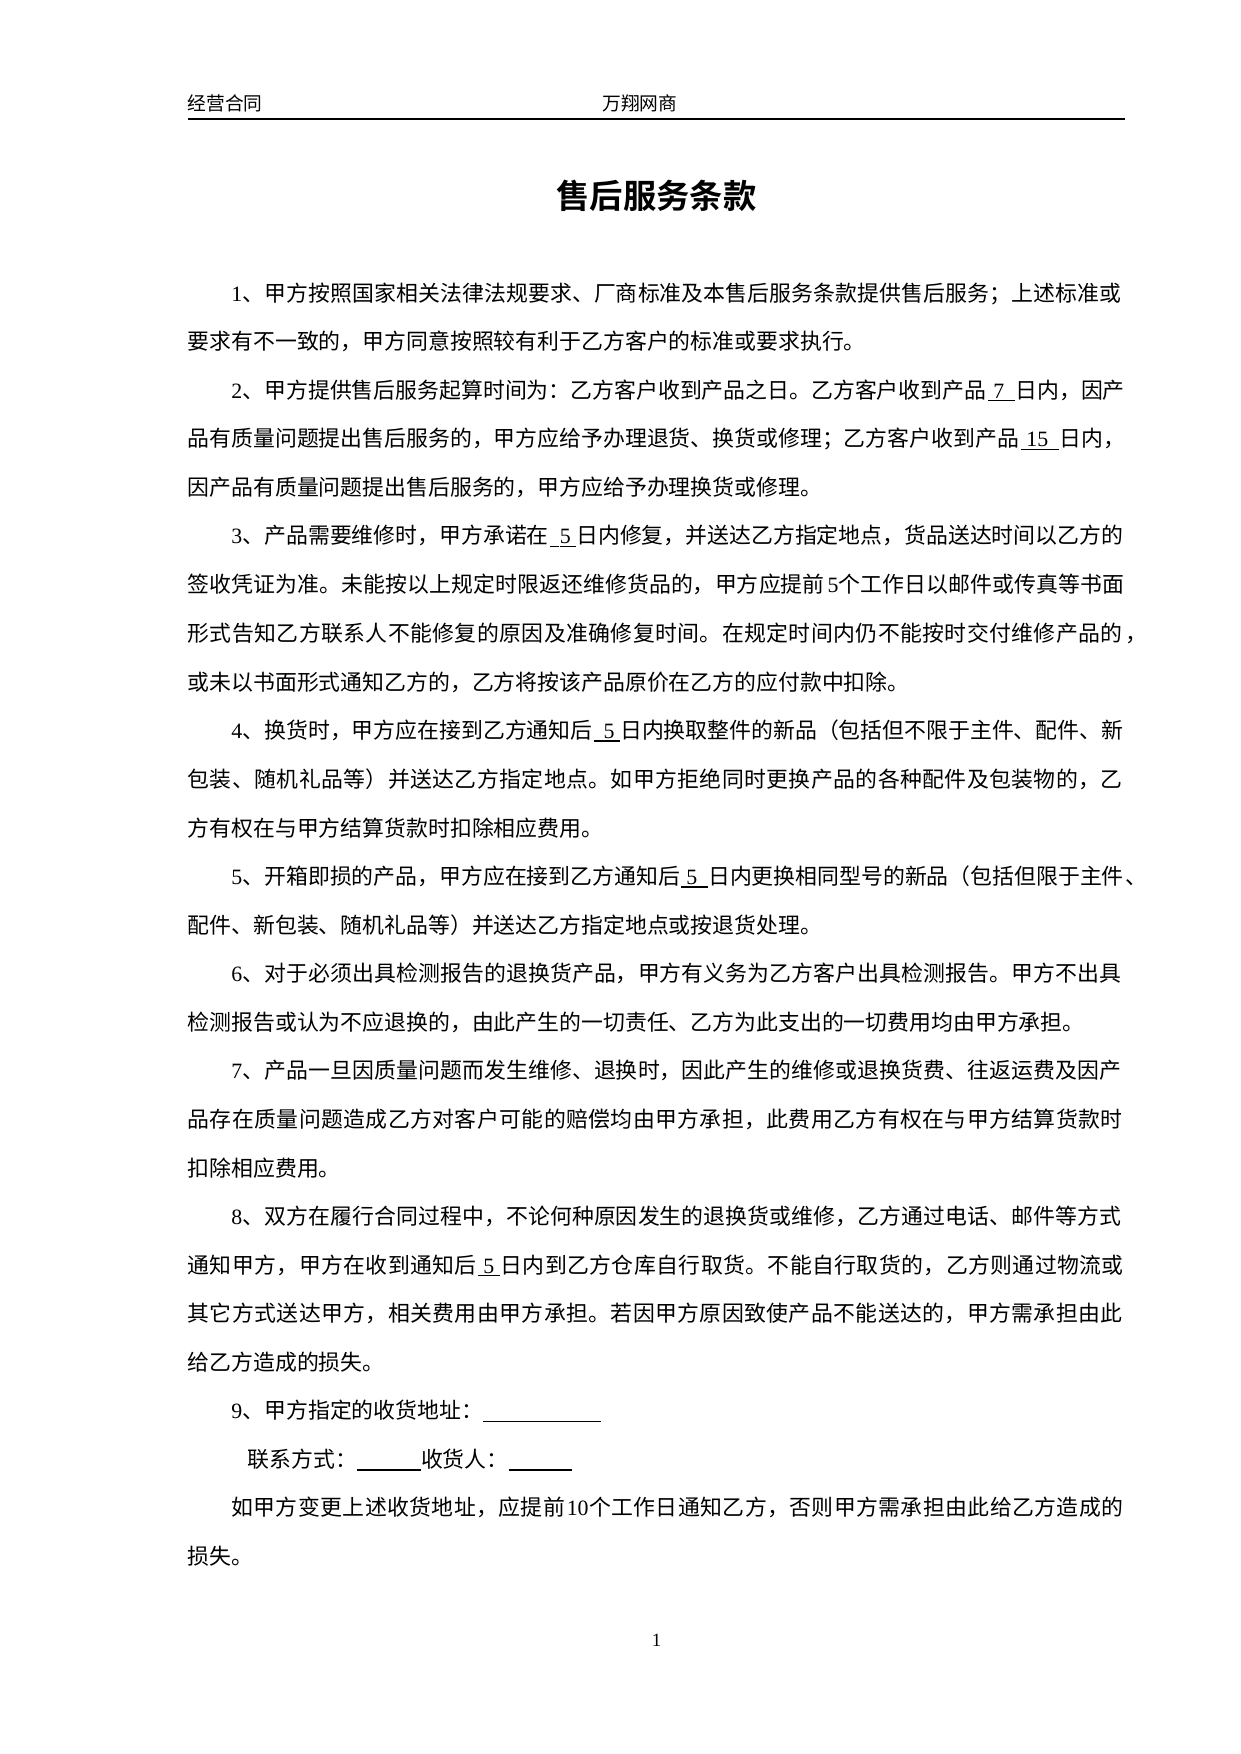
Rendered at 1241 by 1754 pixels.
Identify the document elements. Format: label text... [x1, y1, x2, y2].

text 售后服务条款 [187, 162, 1125, 227]
text 7、产品一旦因质量问题而发生维修、退换时，因此产生的维修或退换货费、往返运费及因产品存在质量问题造成乙方对客户可能的赔偿均由甲方承担，此费用乙方有权在与甲方结算货款时扣除相应费用。 [187, 1053, 1125, 1183]
text 5、开箱即损的产品，甲方应在接到乙方通知后日内更换相同型号的新品（包括但限于主件、配件、新包装、随机礼品等）并送达乙方指定地点或按退货处理。 [187, 858, 1125, 940]
text 2、甲方提供售后服务起算时间为：乙方客户收到产品之日。乙方客户收到产品日内，因产品有质量问题提出售后服务的，甲方应给予办理退货、换货或修理；乙方客户收到产品日内，因产品有质量问题提出售后服务的，甲方应给予办理换货或修理。 [187, 372, 1125, 502]
text 8、双方在履行合同过程中，不论何种原因发生的退换货或维修，乙方通过电话、邮件等方式通知甲方，甲方在收到通知后日内到乙方仓库自行取货。不能自行取货的，乙方则通过物流或其它方式送达甲方，相关费用由甲方承担。若因甲方原因致使产品不能送达的，甲方需承担由此给乙方造成的损失。 [187, 1198, 1125, 1377]
text 3、产品需要维修时，甲方承诺在日内修复，并送达乙方指定地点，货品送达时间以乙方的签收凭证为准。未能按以上规定时限返还维修货品的，甲方应提前个工作日以邮件或传真等书面形式告知乙方联系人不能修复的原因及准确修复时间。在规定时间内仍不能按时交付维修产品的，或未以书面形式通知乙方的，乙方将按该产品原价在乙方的应付款中扣除。 [187, 518, 1125, 697]
text 4、换货时，甲方应在接到乙方通知后日内换取整件的新品（包括但不限于主件、配件、新包装、随机礼品等）并送达乙方指定地点。如甲方拒绝同时更换产品的各种配件及包装物的，乙方有权在与甲方结算货款时扣除相应费用。 [187, 713, 1125, 843]
text 1、甲方按照国家相关法律法规要求、厂商标准及本售后服务条款提供售后服务；上述标准或要求有不一致的，甲方同意按照较有利于乙方客户的标准或要求执行。 [187, 275, 1125, 356]
text 9、甲方指定的收货地址： [187, 1393, 1125, 1426]
text 6、对于必须出具检测报告的退换货产品，甲方有义务为乙方客户出具检测报告。甲方不出具检测报告或认为不应退换的，由此产生的一切责任、乙方为此支出的一切费用均由甲方承担。 [187, 956, 1125, 1037]
text 如甲方变更上述收货地址，应提前个工作日通知乙方，否则甲方需承担由此给乙方造成的损失。 [187, 1490, 1125, 1571]
text 联系方式：收货人： [187, 1441, 1125, 1474]
